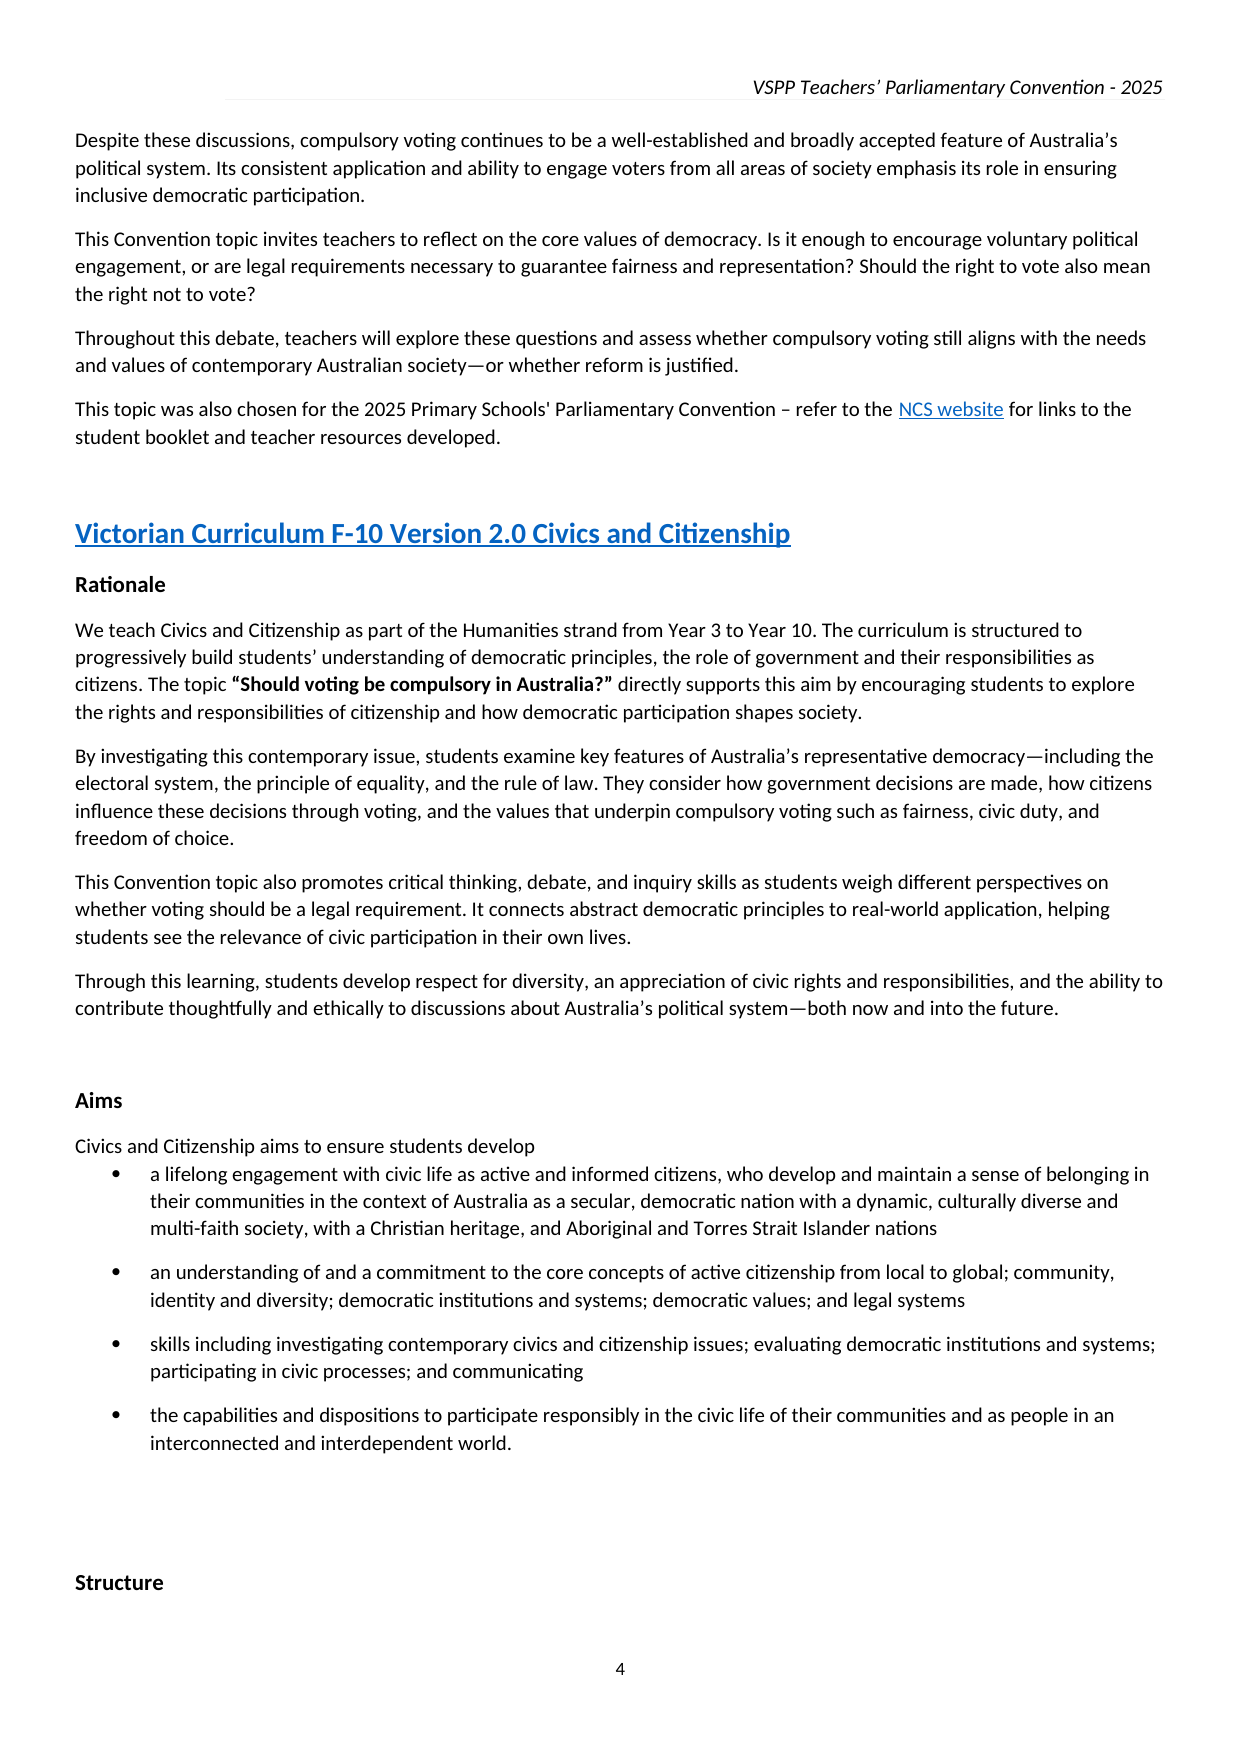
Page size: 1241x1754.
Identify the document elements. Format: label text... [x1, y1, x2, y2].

list a lifelong engagement with civic life as active and informed citizens, who develop and maintain a sense of belonging in their communities in the context of Australia as a secular, democratic nation with a dynamic, culturally diverse and multi-faith society, with a Christian heritage, and Aboriginal and Torres Strait Islander nations [112, 1161, 1165, 1241]
text Aims [75, 1086, 1165, 1114]
text This Convention topic invites teachers to reflect on the core values of democracy. Is it enough to encourage voluntary political engagement, or are legal requirements necessary to guarantee fairness and representation? Should the right to vote also mean the right not to vote? [75, 226, 1165, 306]
text Despite these discussions, compulsory voting continues to be a well-established and broadly accepted feature of Australia’s political system. Its consistent application and ability to engage voters from all areas of society emphasis its role in ensuring inclusive democratic participation. [75, 127, 1165, 207]
text Through this learning, students develop respect for diversity, an appreciation of civic rights and responsibilities, and the ability to contribute thoughtfully and ethically to discussions about Australia’s political system—both now and into the future. [75, 968, 1165, 1021]
text Rationale [75, 570, 1165, 598]
text By investigating this contemporary issue, students examine key features of Australia’s representative democracy—including the electoral system, the principle of equality, and the rule of law. They consider how government decisions are made, how citizens influence these decisions through voting, and the values that underpin compulsory voting such as fairness, civic duty, and freedom of choice. [75, 743, 1165, 851]
text This topic was also chosen for the 2025 Primary Schools' Parliamentary Convention – refer to the NCS website for links to the student booklet and teacher resources developed. [75, 396, 1165, 449]
text We teach Civics and Citizenship as part of the Humanities strand from Year 3 to Year 10. The curriculum is structured to progressively build students’ understanding of democratic principles, the role of government and their responsibilities as citizens. The topic “Should voting be compulsory in Australia?” directly supports this aim by encouraging students to explore the rights and responsibilities of citizenship and how democratic participation shapes society. [75, 617, 1165, 724]
text Civics and Citizenship aims to ensure students develop [75, 1133, 1165, 1159]
list an understanding of and a commitment to the core concepts of active citizenship from local to global; community, identity and diversity; democratic institutions and systems; democratic values; and legal systems [112, 1259, 1165, 1312]
text Throughout this debate, teachers will explore these questions and assess whether compulsory voting still aligns with the needs and values of contemporary Australian society—or whether reform is justified. [75, 325, 1165, 378]
list the capabilities and dispositions to participate responsibly in the civic life of their communities and as people in an interconnected and interdependent world. [112, 1402, 1165, 1455]
text This Convention topic also promotes critical thinking, debate, and inquiry skills as students weigh different perspectives on whether voting should be a legal requirement. It connects abstract democratic principles to real-world application, helping students see the relevance of civic participation in their own lives. [75, 869, 1165, 949]
list skills including investigating contemporary civics and citizenship issues; evaluating democratic institutions and systems; participating in civic processes; and communicating [112, 1331, 1165, 1384]
text Victorian Curriculum F-10 Version 2.0 Civics and Citizenship [75, 515, 1165, 550]
text Structure [75, 1568, 1165, 1596]
